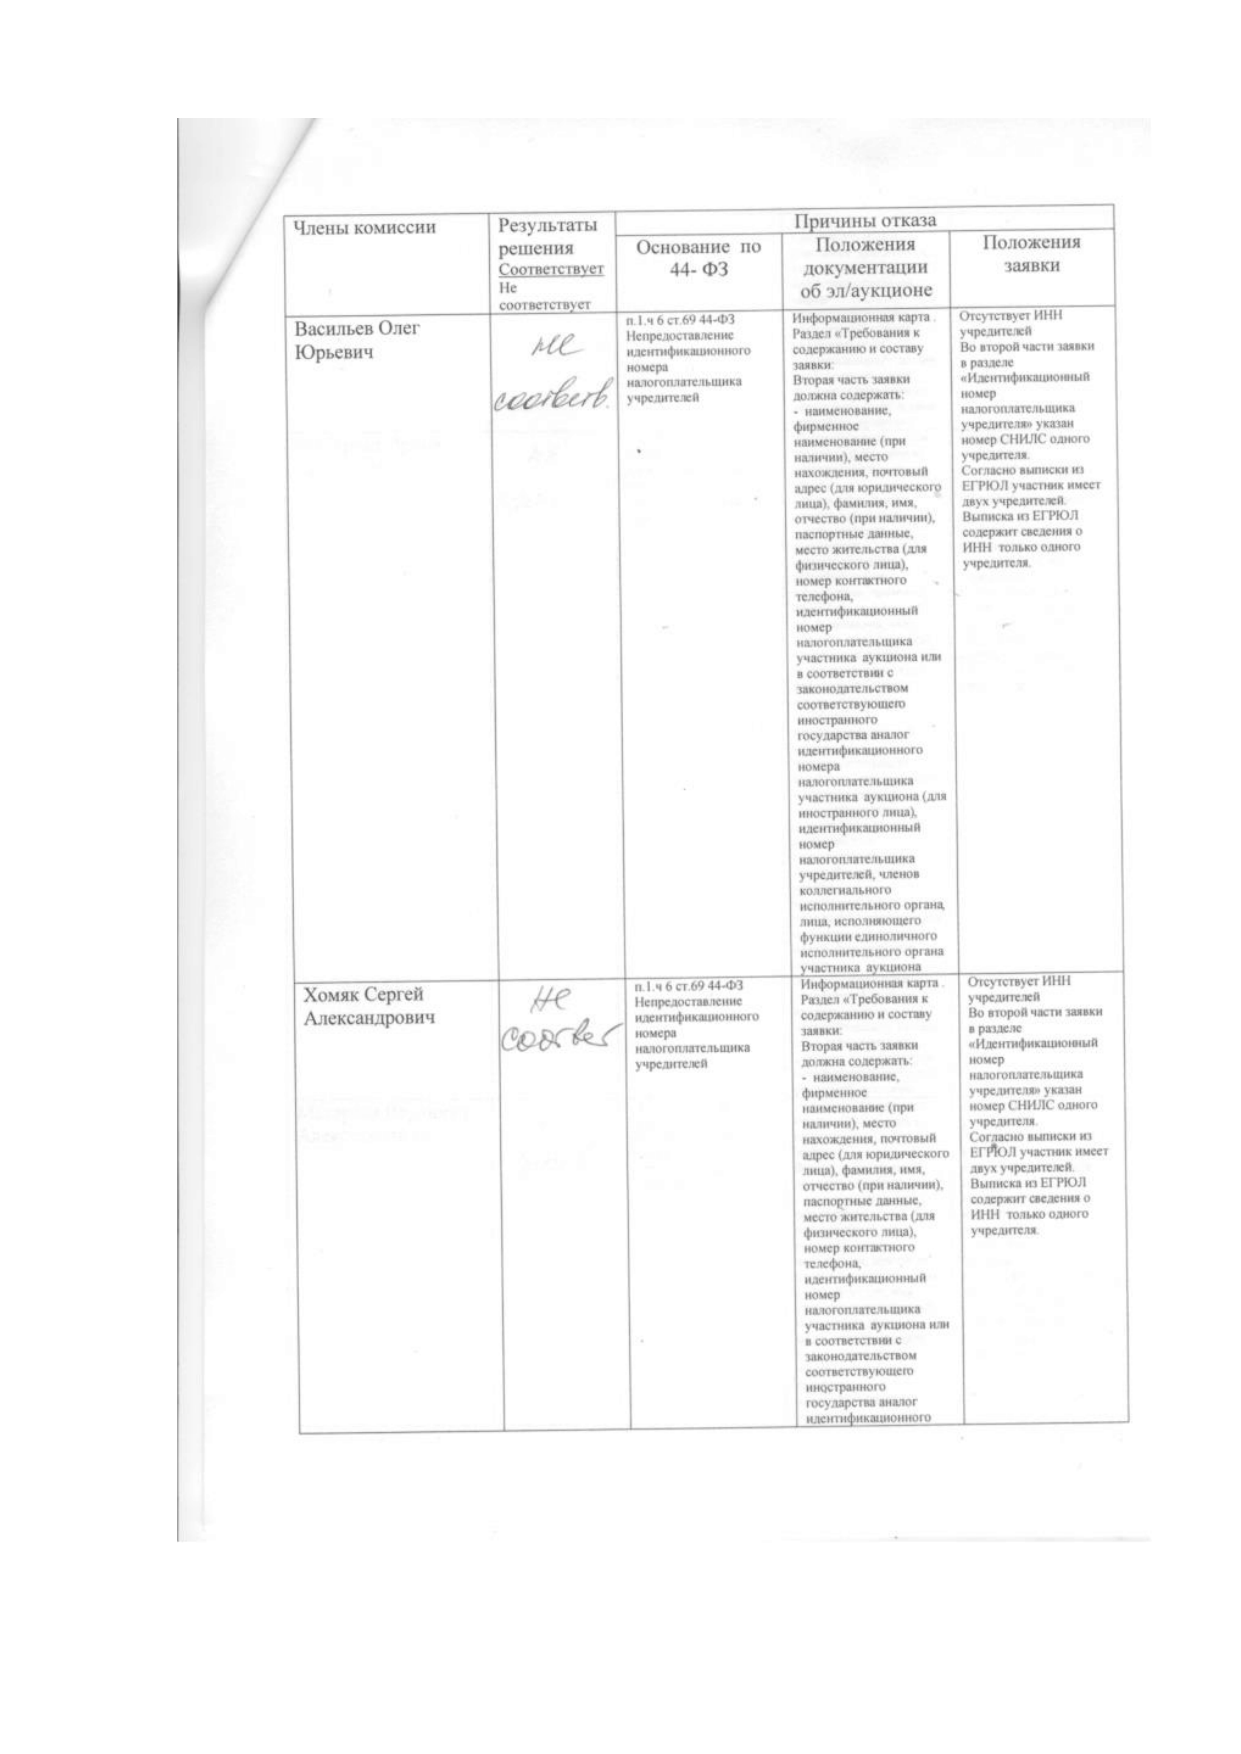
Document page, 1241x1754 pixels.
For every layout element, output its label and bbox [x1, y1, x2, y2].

picture [177, 118, 1152, 1543]
